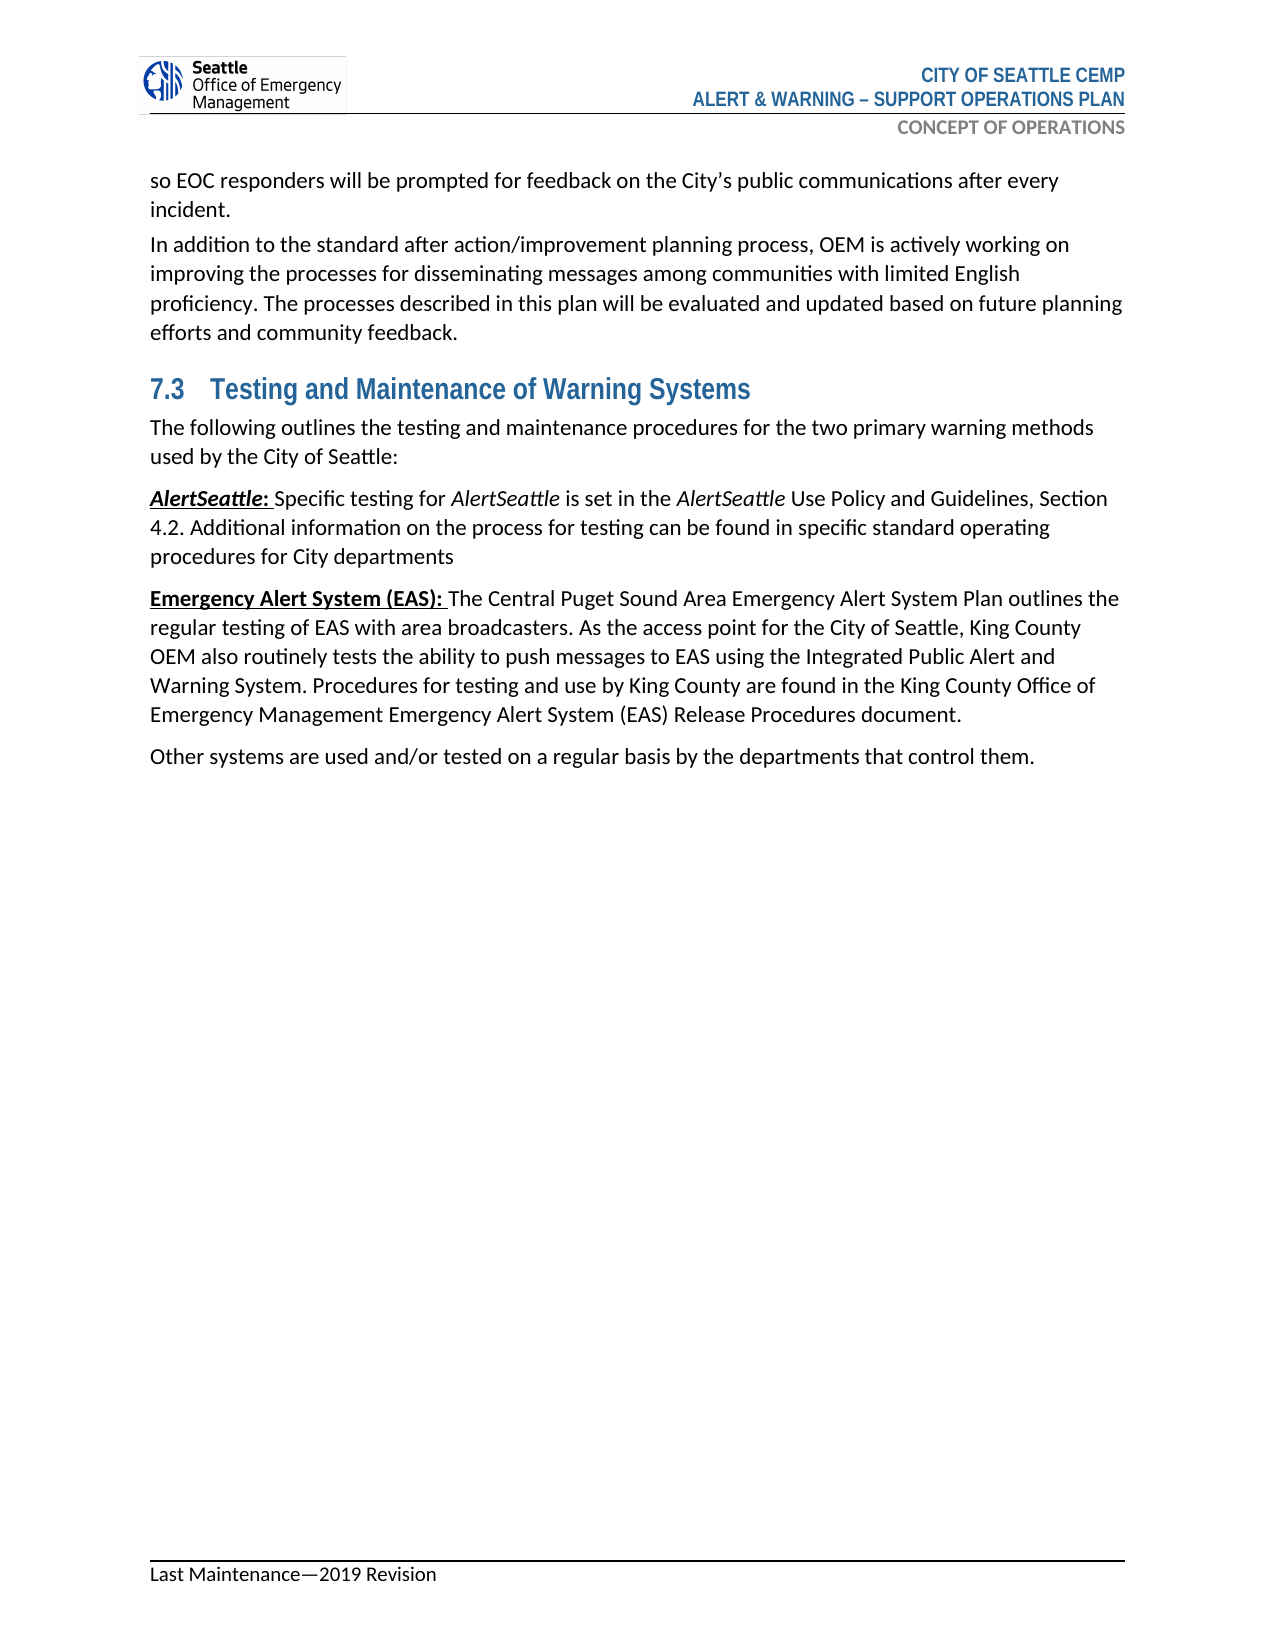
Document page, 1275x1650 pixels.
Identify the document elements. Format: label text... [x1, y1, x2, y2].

text Emergency Alert System (EAS): The Central Puget Sound Area Emergency Alert System Plan outlines the regular testing of EAS with area broadcasters. As the access point for the City of Seattle, King County OEM also routinely tests the ability to push messages to EAS using the Integrated Public Alert and Warning System. Procedures for testing and use by King County are found in the King County Office of Emergency Management Emergency Alert System (EAS) Release Procedures document. [150, 583, 1125, 729]
text The following outlines the testing and maintenance procedures for the two primary warning methods used by the City of Seattle: [150, 412, 1125, 470]
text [150, 165, 1125, 223]
subtitle Testing and Maintenance of Warning Systems [150, 371, 1125, 406]
text AlertSeattle: Specific testing for AlertSeattle is set in the AlertSeattle Use Policy and Guidelines, Section 4.2. Additional information on the process for testing can be found in specific standard operating procedures for City departments [150, 483, 1125, 570]
picture [138, 50, 347, 121]
text In addition to the standard after action/improvement planning process, OEM is actively working on improving the processes for disseminating messages among communities with limited English proficiency. The processes described in this plan will be evaluated and updated based on future planning efforts and community feedback. [150, 229, 1125, 346]
text Other systems are used and/or tested on a regular basis by the departments that control them. [150, 741, 1125, 770]
